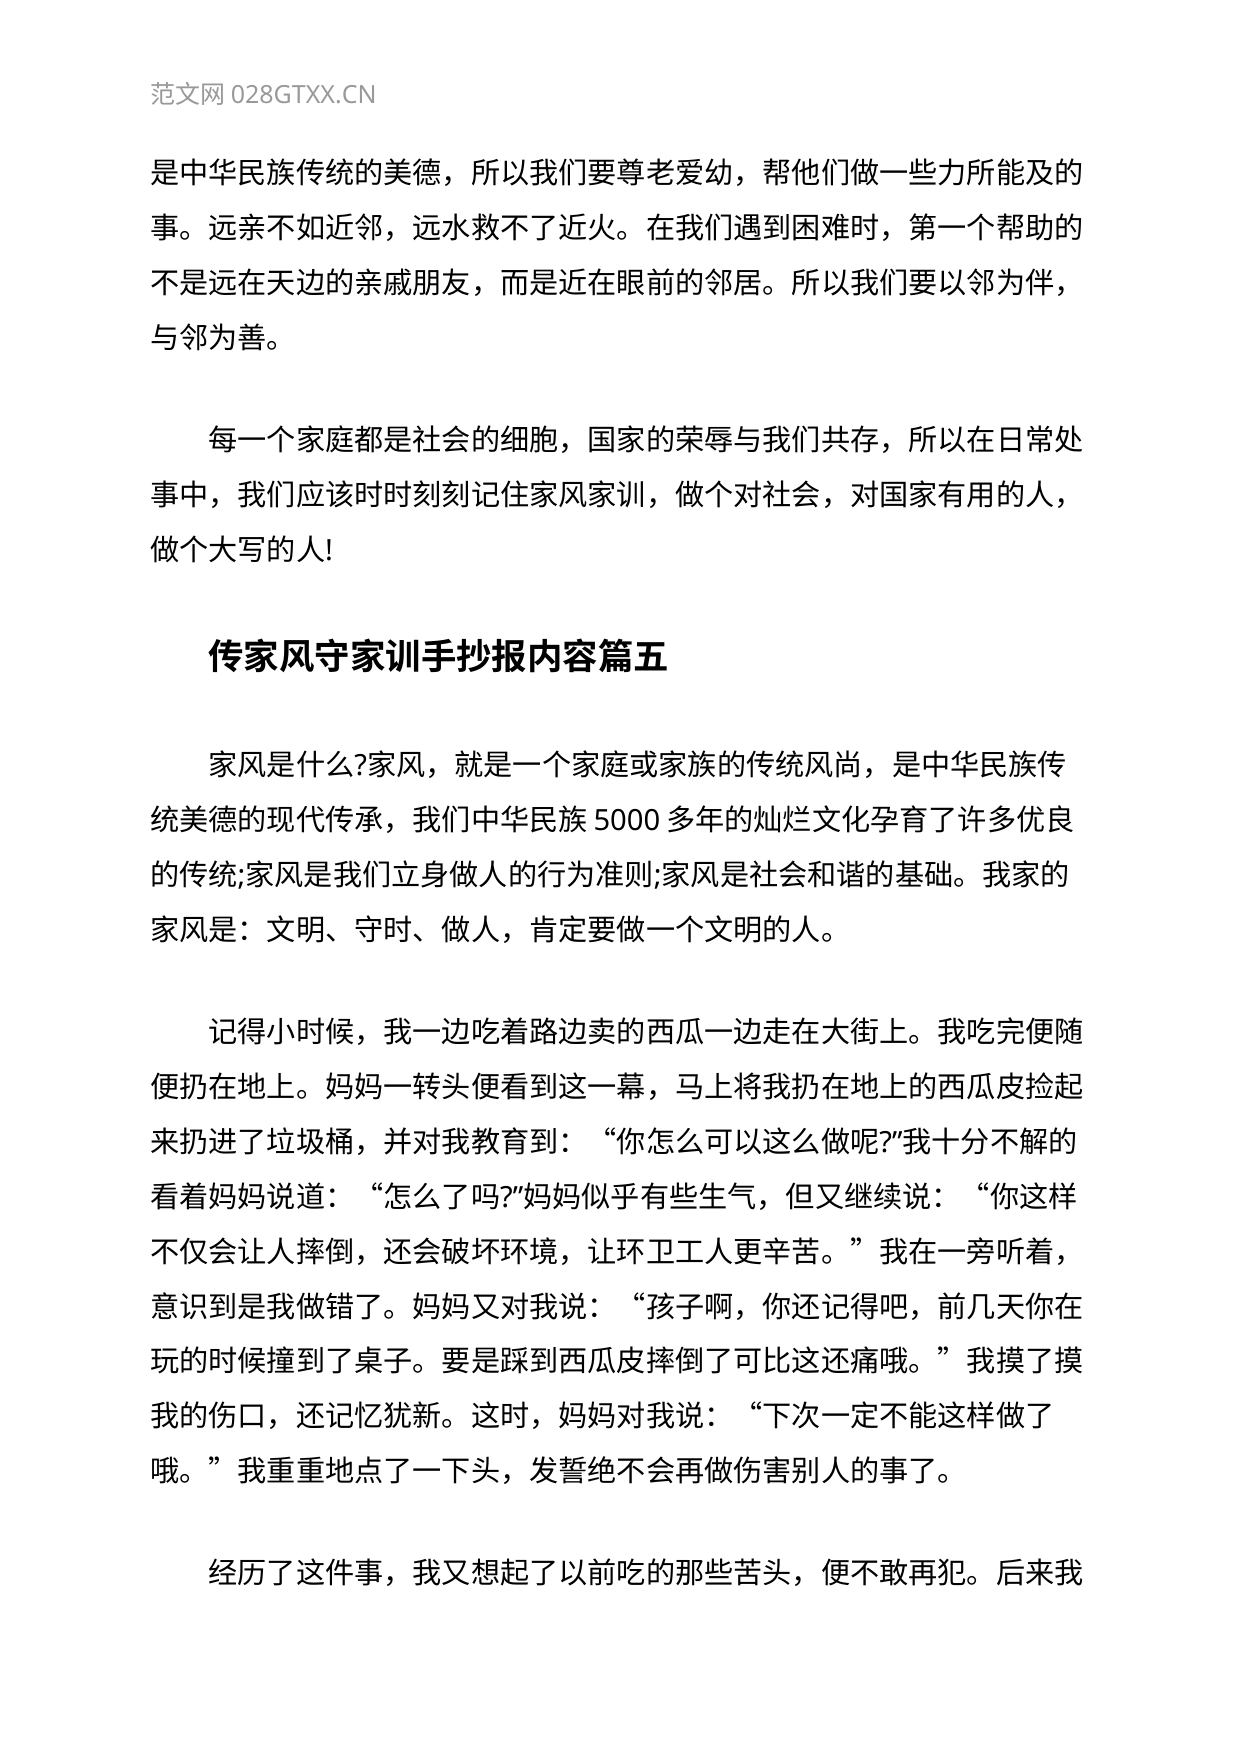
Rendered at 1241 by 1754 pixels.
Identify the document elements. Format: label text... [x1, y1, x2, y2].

text 传家风守家训手抄报内容篇五 [150, 628, 1090, 679]
text 记得小时候，我一边吃着路边卖的西瓜一边走在大街上。我吃完便随便扔在地上。妈妈一转头便看到这一幕，马上将我扔在地上的西瓜皮捡起来扔进了垃圾桶，并对我教育到：“你怎么可以这么做呢?”我十分不解的看着妈妈说道：“怎么了吗?”妈妈似乎有些生气，但又继续说：“你这样不仅会让人摔倒，还会破坏环境，让环卫工人更辛苦。”我在一旁听着，意识到是我做错了。妈妈又对我说：“孩子啊，你还记得吧，前几天你在玩的时候撞到了桌子。要是踩到西瓜皮摔倒了可比这还痛哦。”我摸了摸我的伤口，还记忆犹新。这时，妈妈对我说：“下次一定不能这样做了哦。”我重重地点了一下头，发誓绝不会再做伤害别人的事了。 [150, 1008, 1090, 1490]
text 家风是什么?家风，就是一个家庭或家族的传统风尚，是中华民族传统美德的现代传承，我们中华民族5000多年的灿烂文化孕育了许多优良的传统;家风是我们立身做人的行为准则;家风是社会和谐的基础。我家的家风是：文明、守时、做人，肯定要做一个文明的人。 [150, 742, 1090, 949]
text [150, 150, 1090, 357]
text 每一个家庭都是社会的细胞，国家的荣辱与我们共存，所以在日常处事中，我们应该时时刻刻记住家风家训，做个对社会，对国家有用的人，做个大写的人! [150, 416, 1090, 569]
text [150, 1549, 1090, 1592]
